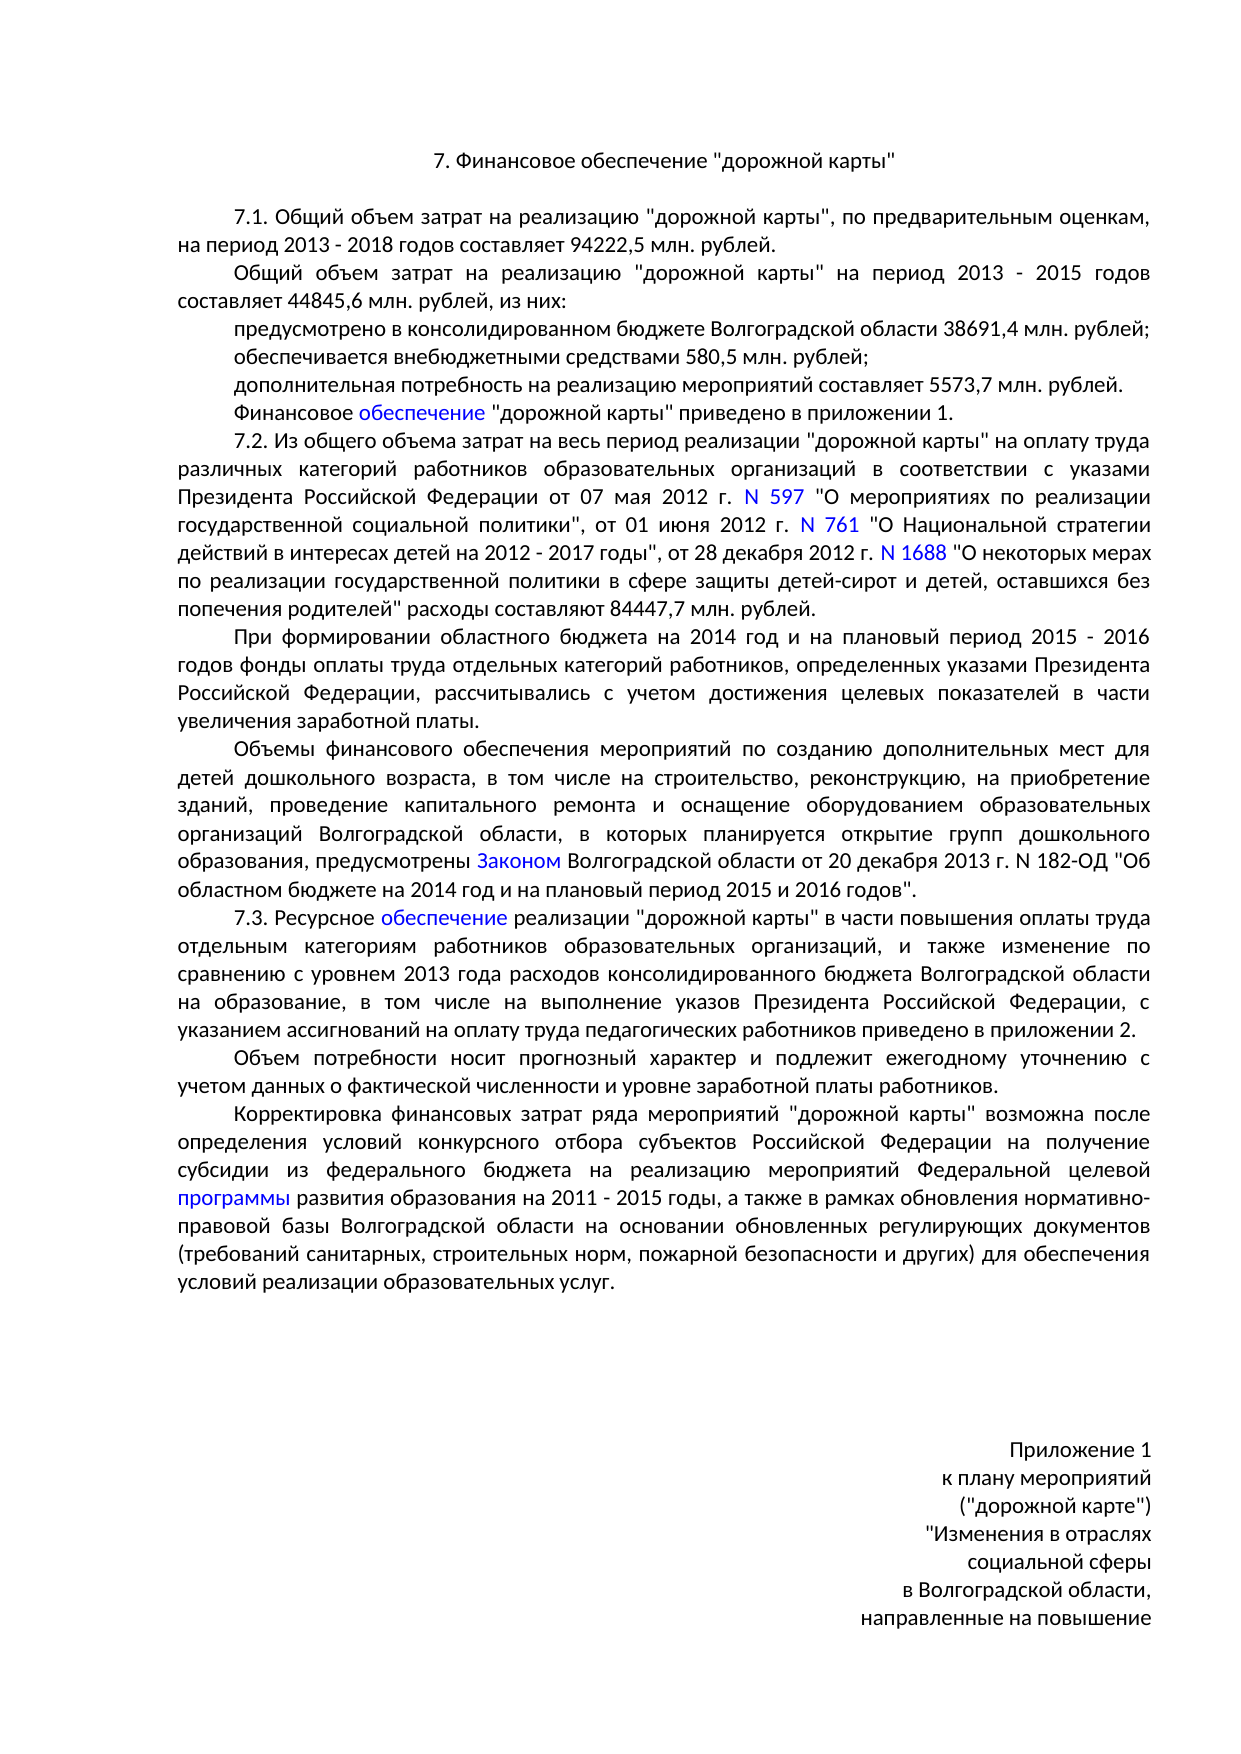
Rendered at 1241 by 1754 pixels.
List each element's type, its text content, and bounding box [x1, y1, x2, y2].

text "Изменения в отраслях [177, 1519, 1152, 1547]
text предусмотрено в консолидированном бюджете Волгоградской области 38691,4 млн. рублей; [177, 314, 1152, 342]
text Финансовое обеспечение "дорожной карты" приведено в приложении 1. [177, 398, 1152, 426]
text Объемы финансового обеспечения мероприятий по созданию дополнительных мест для детей дошкольного возраста, в том числе на строительство, реконструкцию, на приобретение зданий, проведение капитального ремонта и оснащение оборудованием образовательных организаций Волгоградской области, в которых планируется открытие групп дошкольного образования, предусмотрены Законом Волгоградской области от 20 декабря 2013 г. N 182-ОД "Об областном бюджете на 2014 год и на плановый период 2015 и 2016 годов". [177, 734, 1152, 903]
text Общий объем затрат на реализацию "дорожной карты" на период 2013 - 2015 годов составляет 44845,6 млн. рублей, из них: [177, 258, 1152, 314]
text Приложение 1 [177, 1435, 1152, 1463]
text 7. Финансовое обеспечение "дорожной карты" [177, 146, 1152, 174]
text 7.2. Из общего объема затрат на весь период реализации "дорожной карты" на оплату труда различных категорий работников образовательных организаций в соответствии с указами Президента Российской Федерации от 07 мая 2012 г. N 597 "О мероприятиях по реализации государственной социальной политики", от 01 июня 2012 г. N 761 "О Национальной стратегии действий в интересах детей на 2012 - 2017 годы", от 28 декабря 2012 г. N 1688 "О некоторых мерах по реализации государственной политики в сфере защиты детей-сирот и детей, оставшихся без попечения родителей" расходы составляют 84447,7 млн. рублей. [177, 426, 1152, 622]
text обеспечивается внебюджетными средствами 580,5 млн. рублей; [177, 342, 1152, 370]
text дополнительная потребность на реализацию мероприятий составляет 5573,7 млн. рублей. [177, 370, 1152, 398]
text Корректировка финансовых затрат ряда мероприятий "дорожной карты" возможна после определения условий конкурсного отбора субъектов Российской Федерации на получение субсидии из федерального бюджета на реализацию мероприятий Федеральной целевой программы развития образования на 2011 - 2015 годы, а также в рамках обновления нормативно-правовой базы Волгоградской области на основании обновленных регулирующих документов (требований санитарных, строительных норм, пожарной безопасности и других) для обеспечения условий реализации образовательных услуг. [177, 1099, 1152, 1295]
text 7.1. Общий объем затрат на реализацию "дорожной карты", по предварительным оценкам, на период 2013 - 2018 годов составляет 94222,5 млн. рублей. [177, 202, 1152, 258]
text Объем потребности носит прогнозный характер и подлежит ежегодному уточнению с учетом данных о фактической численности и уровне заработной платы работников. [177, 1043, 1152, 1099]
text социальной сферы [177, 1547, 1152, 1575]
text к плану мероприятий [177, 1463, 1152, 1491]
text ("дорожной карте") [177, 1491, 1152, 1519]
text направленные на повышение [177, 1603, 1152, 1631]
text в Волгоградской области, [177, 1575, 1152, 1603]
text 7.3. Ресурсное обеспечение реализации "дорожной карты" в части повышения оплаты труда отдельным категориям работников образовательных организаций, и также изменение по сравнению с уровнем 2013 года расходов консолидированного бюджета Волгоградской области на образование, в том числе на выполнение указов Президента Российской Федерации, с указанием ассигнований на оплату труда педагогических работников приведено в приложении 2. [177, 903, 1152, 1043]
text При формировании областного бюджета на 2014 год и на плановый период 2015 - 2016 годов фонды оплаты труда отдельных категорий работников, определенных указами Президента Российской Федерации, рассчитывались с учетом достижения целевых показателей в части увеличения заработной платы. [177, 622, 1152, 734]
